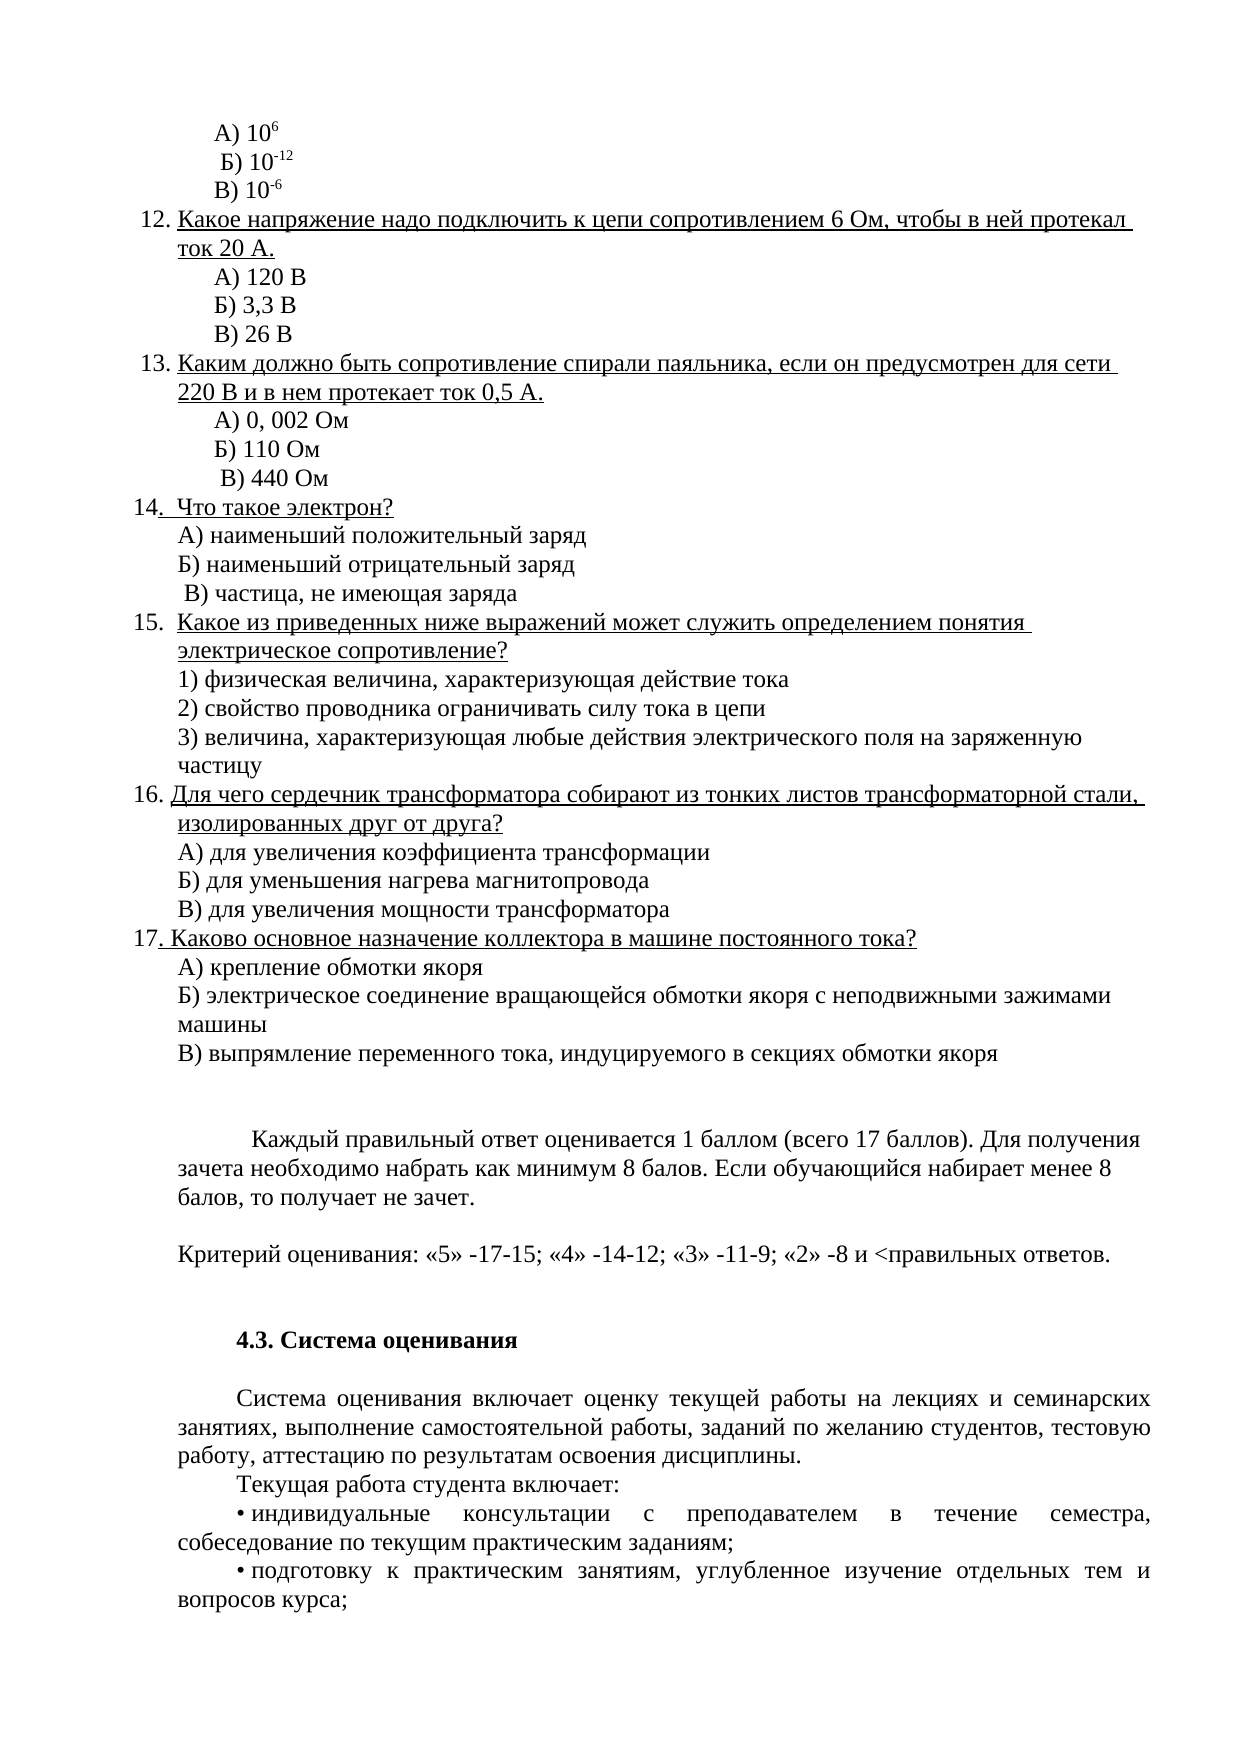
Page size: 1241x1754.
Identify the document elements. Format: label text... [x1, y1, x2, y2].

text В) частица, не имеющая заряда [177, 578, 1152, 607]
text Б) 110 Ом [177, 434, 1152, 463]
text Б) наименьший отрицательный заряд [177, 549, 1152, 578]
text В) для увеличения мощности трансформатора [177, 894, 1152, 923]
text 4.3. Система оценивания [177, 1326, 1152, 1354]
text 16. Для чего сердечник трансформатора собирают из тонких листов трансформаторной стали, изолированных друг от друга? [133, 779, 1152, 837]
text А) для увеличения коэффициента трансформации [177, 837, 1152, 866]
text Б) 10-12 [177, 147, 1152, 176]
text В) 440 Ом [177, 463, 1152, 492]
text Б) 3,3 В [177, 291, 1152, 319]
text 14. Что такое электрон? [133, 492, 1152, 521]
text В) 10-6 [177, 176, 1152, 204]
text 15. Какое из приведенных ниже выражений может служить определением понятия электрическое сопротивление? [133, 607, 1152, 664]
text А) 0, 002 Ом [177, 406, 1152, 434]
text Каждый правильный ответ оценивается 1 баллом (всего 17 баллов). Для получения зачета необходимо набрать как минимум 8 балов. Если обучающийся набирает менее 8 балов, то получает не зачет. [177, 1124, 1152, 1211]
text • подготовку к практическим занятиям, углубленное изучение отдельных тем и вопросов курса; [177, 1556, 1152, 1613]
text Текущая работа студента включает: [177, 1469, 1152, 1498]
text Б) электрическое соединение вращающейся обмотки якоря с неподвижными зажимами машины [177, 981, 1152, 1038]
text • индивидуальные консультации с преподавателем в течение семестра, собеседование по текущим практическим заданиям; [177, 1498, 1152, 1556]
text 2) свойство проводника ограничивать силу тока в цепи [177, 693, 1152, 722]
list Каким должно быть сопротивление спирали паяльника, если он предусмотрен для сети 220 В и в нем протекает ток 0,5 А. [140, 348, 1152, 406]
list Какое напряжение надо подключить к цепи сопротивлением 6 Ом, чтобы в ней протекал ток 20 А. [140, 204, 1152, 262]
text 3) величина, характеризующая любые действия электрического поля на заряженную частицу [177, 722, 1152, 779]
text А) наименьший положительный заряд [177, 521, 1152, 549]
text А) 106 [177, 118, 1152, 147]
text 17. Каково основное назначение коллектора в машине постоянного тока? [133, 923, 1152, 952]
text 1) физическая величина, характеризующая действие тока [177, 664, 1152, 693]
text В) 26 В [177, 319, 1152, 348]
text В) выпрямление переменного тока, индуцируемого в секциях обмотки якоря [177, 1038, 1152, 1067]
text А) крепление обмотки якоря [177, 952, 1152, 981]
text Б) для уменьшения нагрева магнитопровода [177, 866, 1152, 894]
text А) 120 В [177, 262, 1152, 291]
text Система оценивания включает оценку текущей работы на лекциях и семинарских занятиях, выполнение самостоятельной работы, заданий по желанию студентов, тестовую работу, аттестацию по результатам освоения дисциплины. [177, 1383, 1152, 1469]
text Критерий оценивания: «5» -17-15; «4» -14-12; «3» -11-9; «2» -8 и <правильных ответов. [177, 1239, 1152, 1268]
